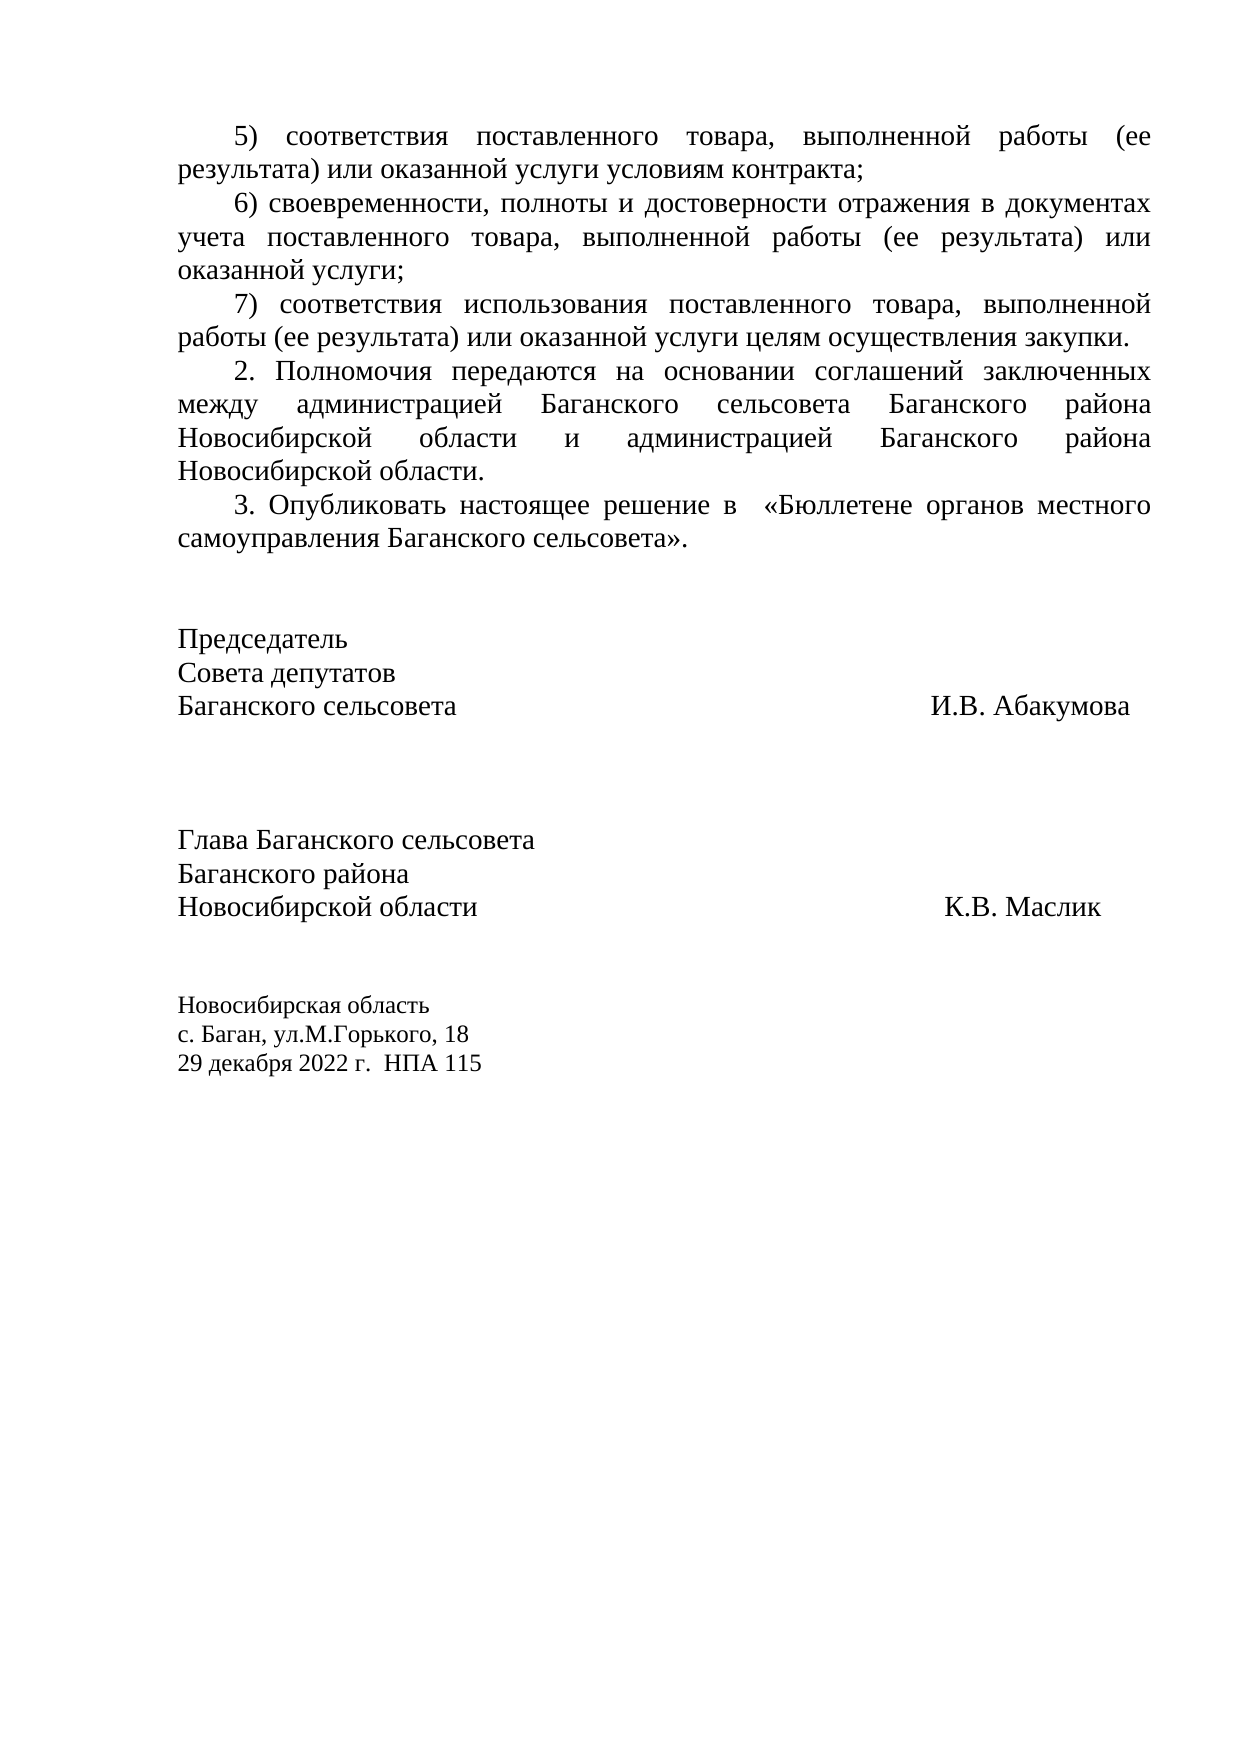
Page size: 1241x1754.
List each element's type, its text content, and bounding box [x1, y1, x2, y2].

text 6) своевременности, полноты и достоверности отражения в документах учета поставленного товара, выполненной работы (ее результата) или оказанной услуги; [177, 185, 1152, 286]
text Новосибирской области К.В. Маслик [177, 889, 1152, 923]
text с. Баган, ул.М.Горького, 18 [177, 1019, 1152, 1048]
text Председатель [177, 621, 1152, 655]
text Баганского сельсовета И.В. Абакумова [177, 688, 1152, 722]
text Совета депутатов [177, 655, 1152, 688]
text Глава Баганского сельсовета [177, 822, 1152, 856]
text 7) соответствия использования поставленного товара, выполненной работы (ее результата) или оказанной услуги целям осуществления закупки. [177, 286, 1152, 353]
text 5) соответствия поставленного товара, выполненной работы (ее результата) или оказанной услуги условиям контракта; [177, 118, 1152, 185]
text 3. Опубликовать настоящее решение в «Бюллетене органов местного самоуправления Баганского сельсовета». [177, 487, 1152, 554]
text 29 декабря 2022 г. НПА 115 [177, 1048, 1152, 1076]
text Баганского района [177, 856, 1152, 889]
text 2. Полномочия передаются на основании соглашений заключенных между администрацией Баганского сельсовета Баганского района Новосибирской области и администрацией Баганского района Новосибирской области. [177, 353, 1152, 487]
text Новосибирская область [177, 990, 1152, 1019]
